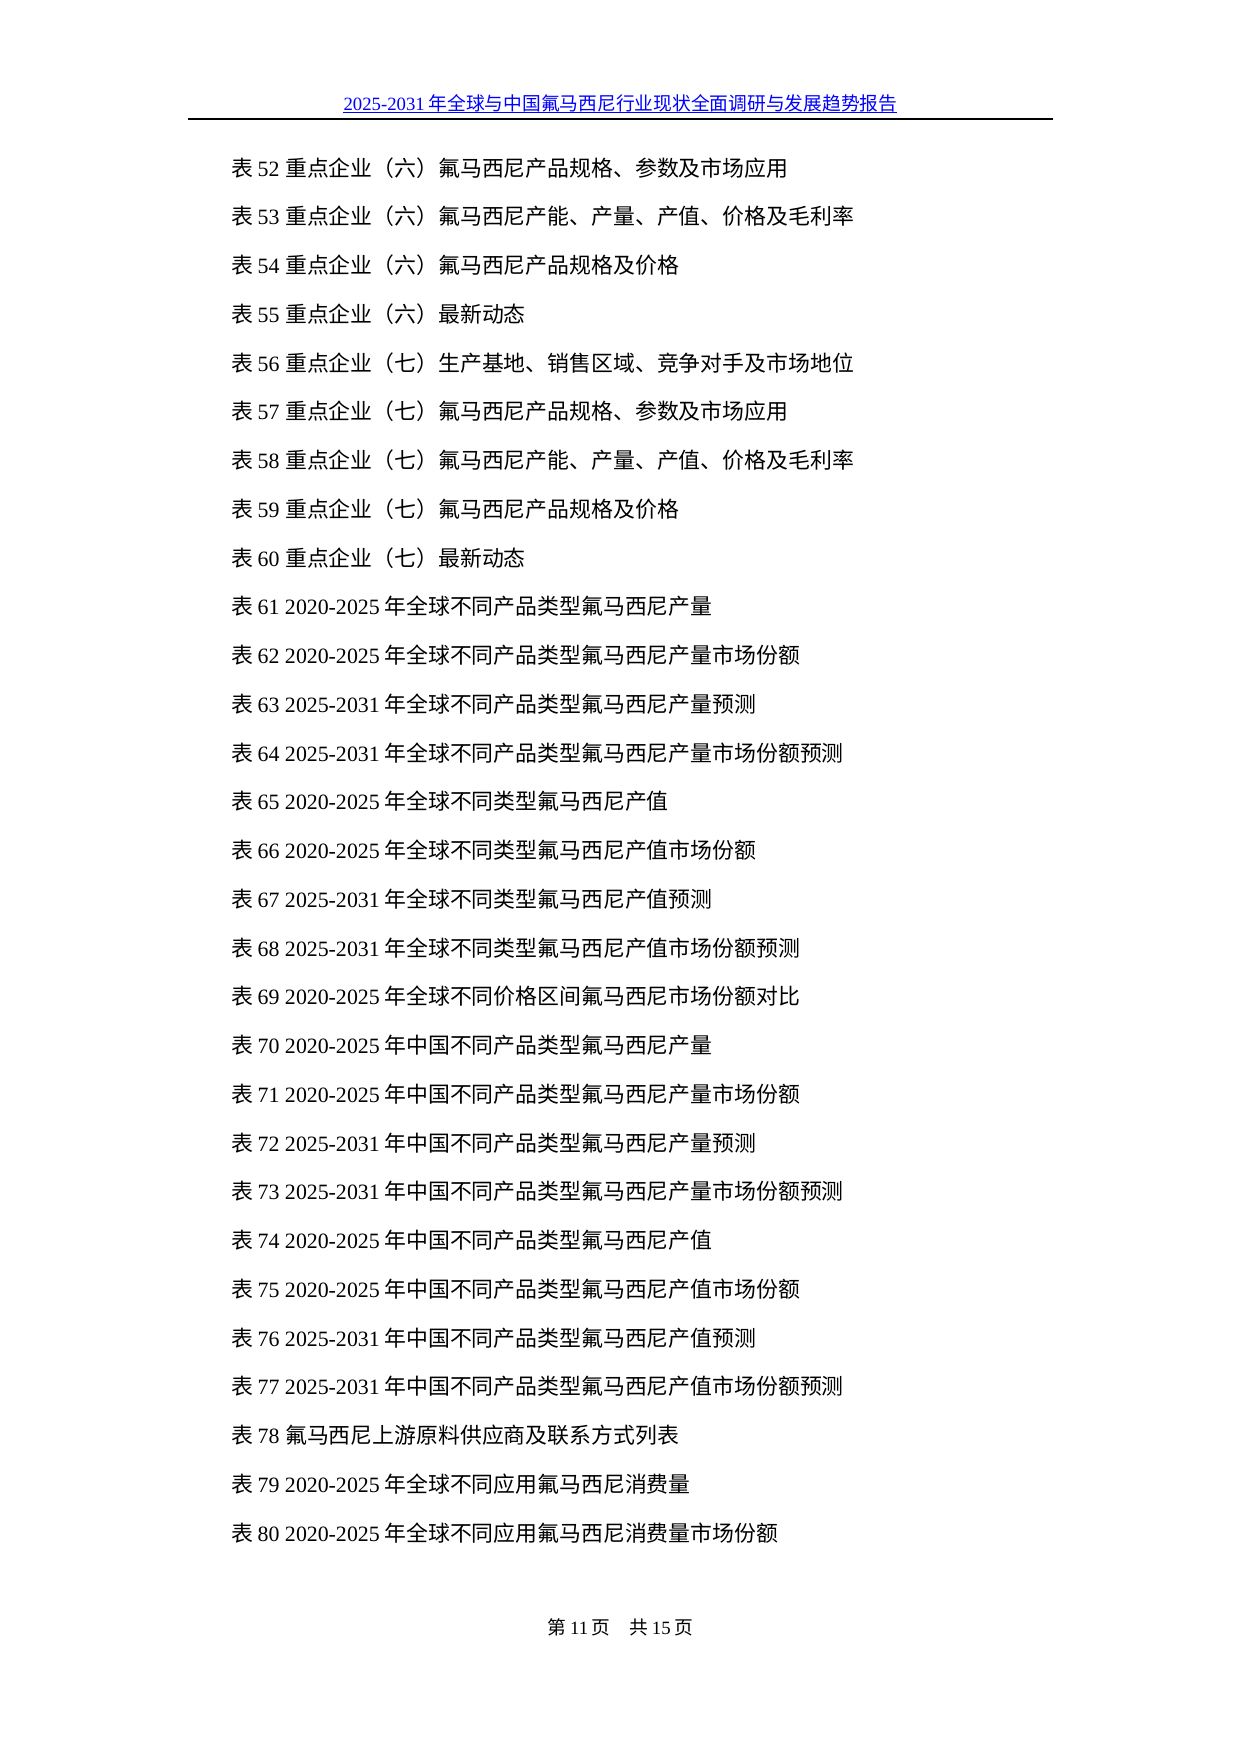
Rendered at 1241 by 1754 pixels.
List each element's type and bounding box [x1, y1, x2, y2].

text [187, 150, 1053, 1548]
